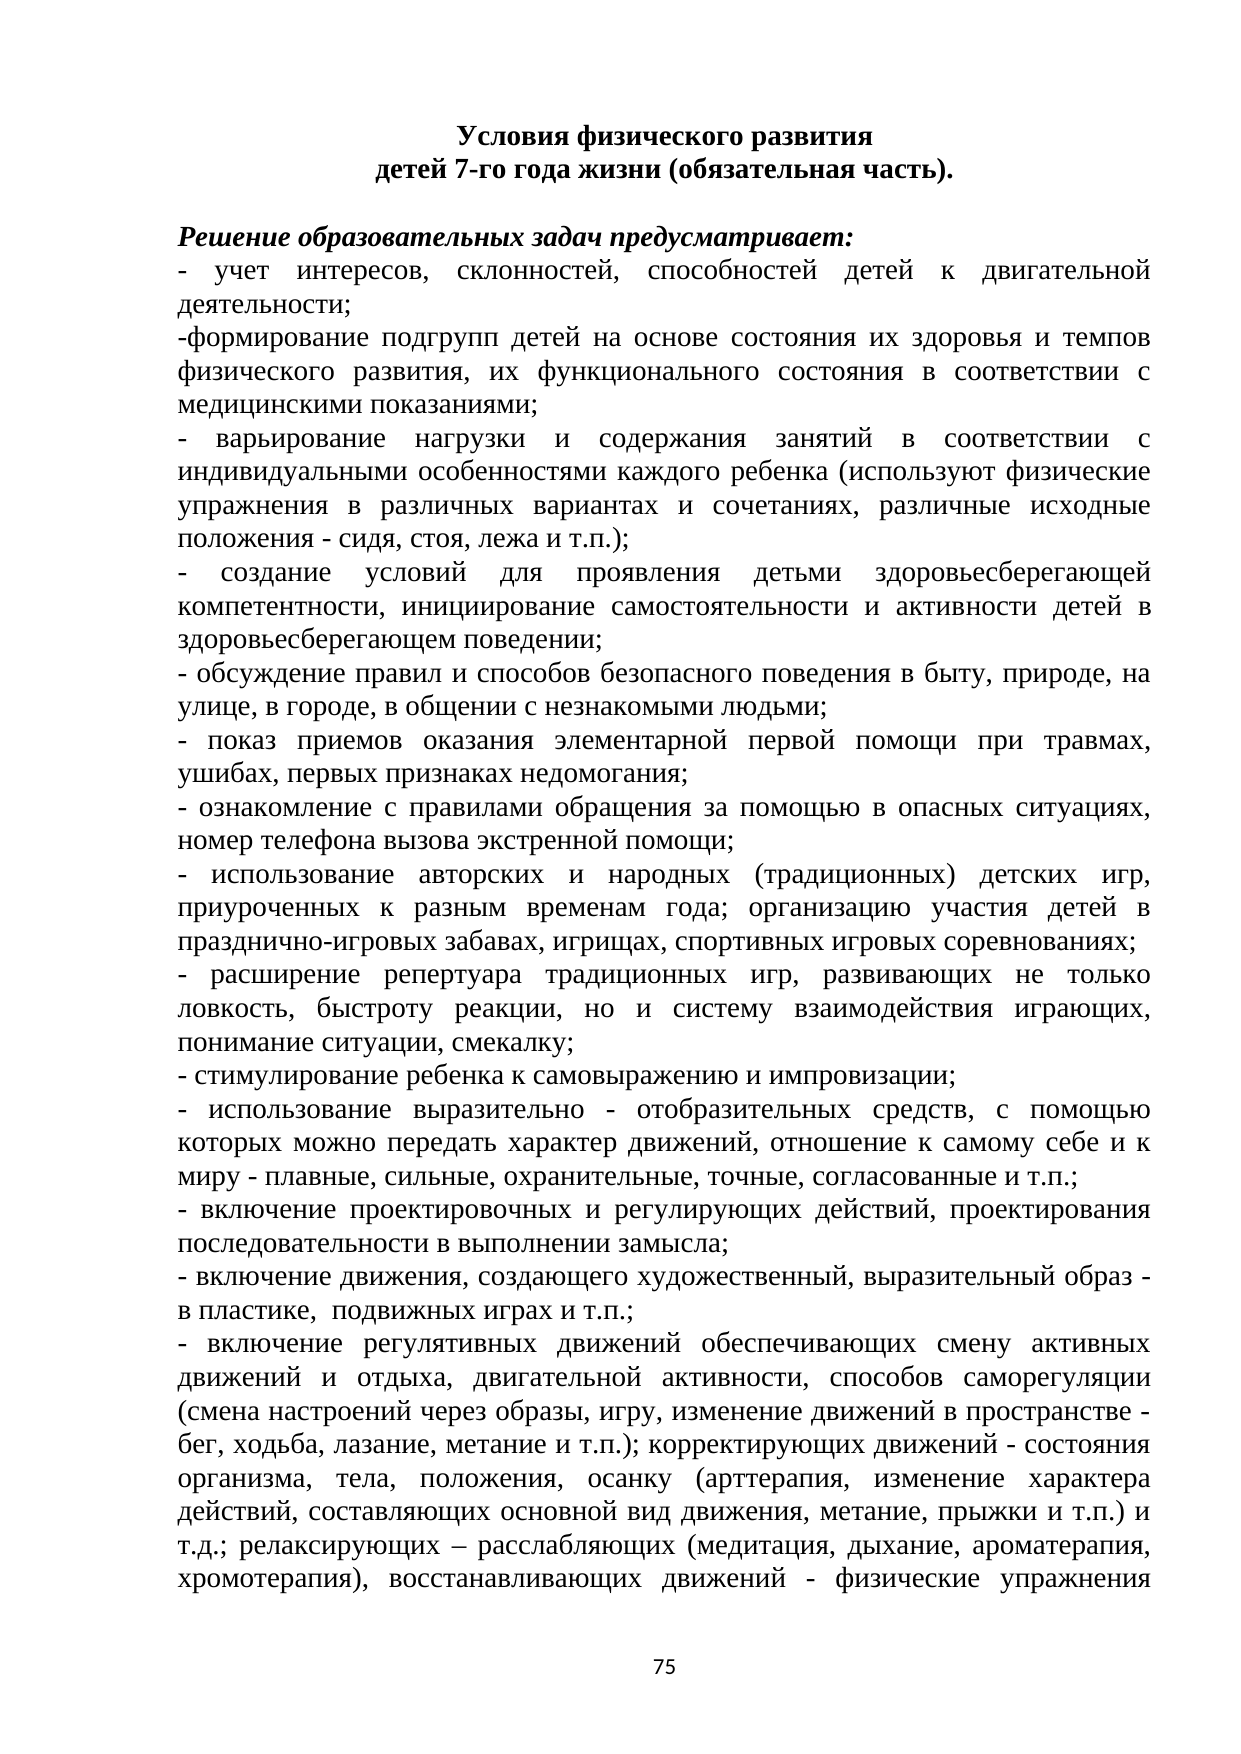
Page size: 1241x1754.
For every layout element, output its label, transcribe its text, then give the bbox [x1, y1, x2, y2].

text - варьирование нагрузки и содержания занятий в соответствии с индивидуальными особенностями каждого ребенка (используют физические упражнения в различных вариантах и сочетаниях, различные исходные положения - сидя, стоя, лежа и т.п.); [177, 420, 1152, 554]
text - расширение репертуара традиционных игр, развивающих не только ловкость, быстроту реакции, но и систему взаимодействия играющих, понимание ситуации, смекалку; [177, 957, 1152, 1057]
text - учет интересов, склонностей, способностей детей к двигательной деятельности; [177, 252, 1152, 319]
text - использование авторских и народных (традиционных) детских игр, приуроченных к разным временам года; организацию участия детей в празднично-игровых забавах, игрищах, спортивных игровых соревнованиях; [177, 856, 1152, 957]
text - создание условий для проявления детьми здоровьесберегающей компетентности, инициирование самостоятельности и активности детей в здоровьесберегающем поведении; [177, 554, 1152, 655]
list Условия физического развития [177, 118, 1152, 152]
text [177, 1326, 1152, 1594]
text Решение образовательных задач предусматривает: [177, 219, 1152, 252]
text - стимулирование ребенка к самовыражению и импровизации; [177, 1057, 1152, 1091]
text - обсуждение правил и способов безопасного поведения в быту, природе, на улице, в городе, в общении с незнакомыми людьми; [177, 655, 1152, 722]
text - ознакомление с правилами обращения за помощью в опасных ситуациях, номер телефона вызова экстренной помощи; [177, 789, 1152, 856]
text -формирование подгрупп детей на основе состояния их здоровья и темпов физического развития, их функционального состояния в соответствии с медицинскими показаниями; [177, 319, 1152, 420]
text - показ приемов оказания элементарной первой помощи при травмах, ушибах, первых признаках недомогания; [177, 722, 1152, 789]
text - использование выразительно - отобразительных средств, с помощью которых можно передать характер движений, отношение к самому себе и к миру - плавные, сильные, охранительные, точные, согласованные и т.п.; [177, 1091, 1152, 1191]
text - включение проектировочных и регулирующих действий, проектирования последовательности в выполнении замысла; [177, 1191, 1152, 1258]
text детей 7-го года жизни (обязательная часть). [177, 152, 1152, 185]
text - включение движения, создающего художественный, выразительный образ - в пластике, подвижных играх и т.п.; [177, 1258, 1152, 1326]
